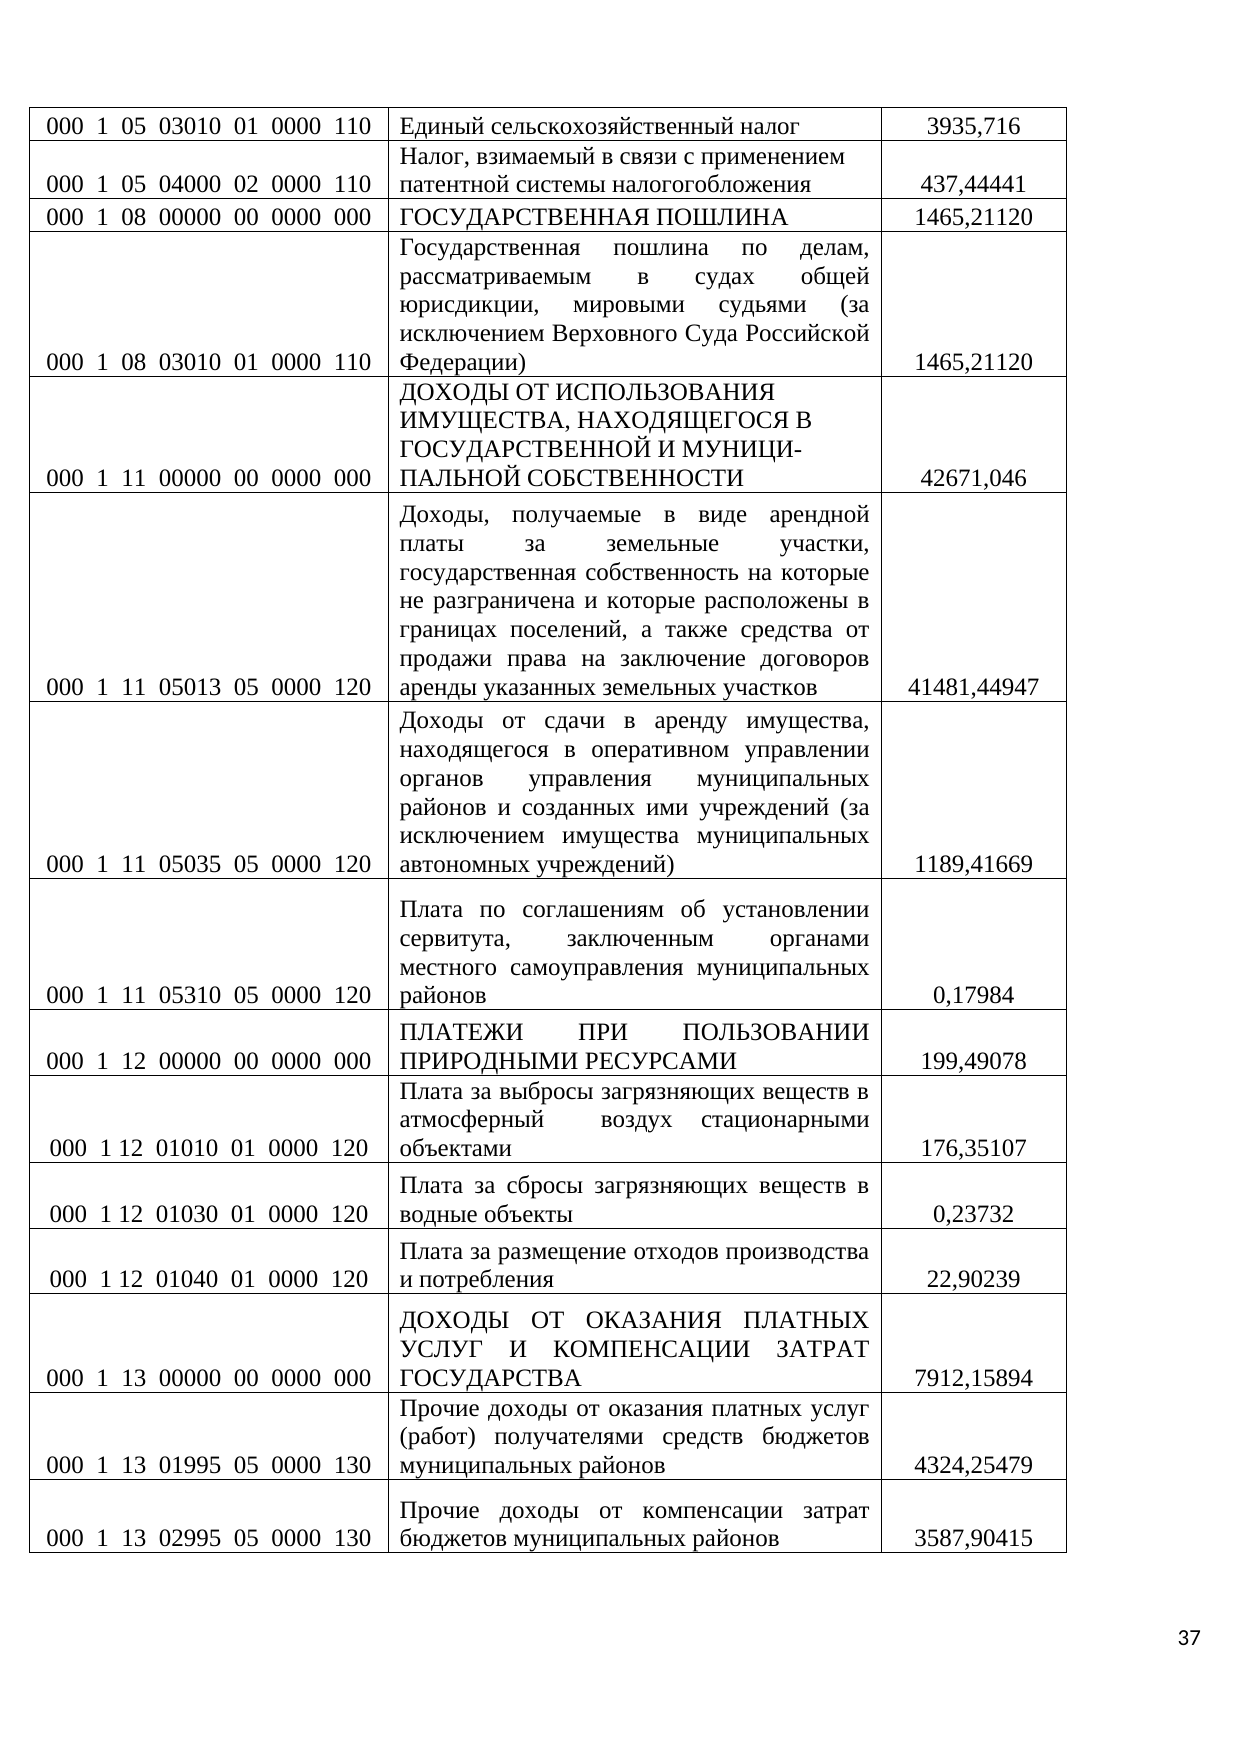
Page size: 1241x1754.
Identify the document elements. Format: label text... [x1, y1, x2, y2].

table_cell 7912,15894 [882, 1294, 1066, 1392]
table_cell 176,35107 [882, 1076, 1066, 1162]
table_cell 3935,716 [882, 108, 1066, 140]
table_cell 0,23732 [882, 1163, 1066, 1228]
table_cell Доходы, получаемые в виде арендной платы за земельные участки, государственная собственность на которые не разграничена и которые расположены в границах поселений, а также средства от продажи права на заключение договоров аренды указанных земельных участков [389, 493, 881, 701]
table_cell 000 1 08 03010 01 0000 110 [30, 232, 388, 376]
table_cell 000 1 12 01040 01 0000 120 [30, 1229, 388, 1293]
table_cell Плата по соглашениям об установлении сервитута, заключенным органами местного самоуправления муниципальных районов [389, 879, 881, 1009]
table_cell ДОХОДЫ ОТ ИСПОЛЬЗОВАНИЯ ИМУЩЕСТВА, НАХОДЯЩЕГОСЯ В ГОСУДАРСТВЕННОЙ И МУНИЦИ-ПАЛЬНОЙ СОБСТВЕННОСТИ [389, 377, 881, 492]
table_cell 3587,90415 [882, 1480, 1066, 1552]
table_cell 000 1 11 05310 05 0000 120 [30, 879, 388, 1009]
table_cell 000 1 05 03010 01 0000 110 [30, 108, 388, 140]
table_cell 000 1 13 00000 00 0000 000 [30, 1294, 388, 1392]
table_cell 1465,21120 [882, 232, 1066, 376]
table_cell 1189,41669 [882, 702, 1066, 878]
table_cell ПЛАТЕЖИ ПРИ ПОЛЬЗОВАНИИ ПРИРОДНЫМИ РЕСУРСАМИ [389, 1010, 881, 1075]
table_cell Государственная пошлина по делам, рассматриваемым в судах общей юрисдикции, мировыми судьями (за исключением Верховного Суда Российской Федерации) [389, 232, 881, 376]
table_cell Прочие доходы от оказания платных услуг (работ) получателями средств бюджетов муниципальных районов [389, 1393, 881, 1479]
table_cell ДОХОДЫ ОТ ОКАЗАНИЯ ПЛАТНЫХ УСЛУГ И КОМПЕНСАЦИИ ЗАТРАТ ГОСУДАРСТВА [389, 1294, 881, 1392]
table_cell 199,49078 [882, 1010, 1066, 1075]
table_cell 000 1 05 04000 02 0000 110 [30, 141, 388, 198]
table_cell ГОСУДАРСТВЕННАЯ ПОШЛИНА [389, 199, 881, 231]
table_cell 000 1 12 01030 01 0000 120 [30, 1163, 388, 1228]
table_cell 000 1 11 05013 05 0000 120 [30, 493, 388, 701]
table_cell 000 1 08 00000 00 0000 000 [30, 199, 388, 231]
table_cell Налог, взимаемый в связи с применением патентной системы налогогобложения [389, 141, 881, 198]
table_cell 000 1 11 00000 00 0000 000 [30, 377, 388, 492]
table_cell 1465,21120 [882, 199, 1066, 231]
table_cell 4324,25479 [882, 1393, 1066, 1479]
table_cell 42671,046 [882, 377, 1066, 492]
table_cell 22,90239 [882, 1229, 1066, 1293]
table_cell Плата за сбросы загрязняющих веществ в водные объекты [389, 1163, 881, 1228]
table_cell 000 1 13 01995 05 0000 130 [30, 1393, 388, 1479]
table_cell Прочие доходы от компенсации затрат бюджетов муниципальных районов [389, 1480, 881, 1552]
table_cell 000 1 12 01010 01 0000 120 [30, 1076, 388, 1162]
table_cell Плата за выбросы загрязняющих веществ в атмосферный воздух стационарными объектами [389, 1076, 881, 1162]
table_cell 0,17984 [882, 879, 1066, 1009]
table_cell 000 1 13 02995 05 0000 130 [30, 1480, 388, 1552]
table_cell 437,44441 [882, 141, 1066, 198]
table_cell Доходы от сдачи в аренду имущества, находящегося в оперативном управлении органов управления муниципальных районов и созданных ими учреждений (за исключением имущества муниципальных автономных учреждений) [389, 702, 881, 878]
table_cell 41481,44947 [882, 493, 1066, 701]
table_cell Единый сельскохозяйственный налог [389, 108, 881, 140]
table_cell 000 1 12 00000 00 0000 000 [30, 1010, 388, 1075]
table_cell Плата за размещение отходов производства и потребления [389, 1229, 881, 1293]
table_cell 000 1 11 05035 05 0000 120 [30, 702, 388, 878]
